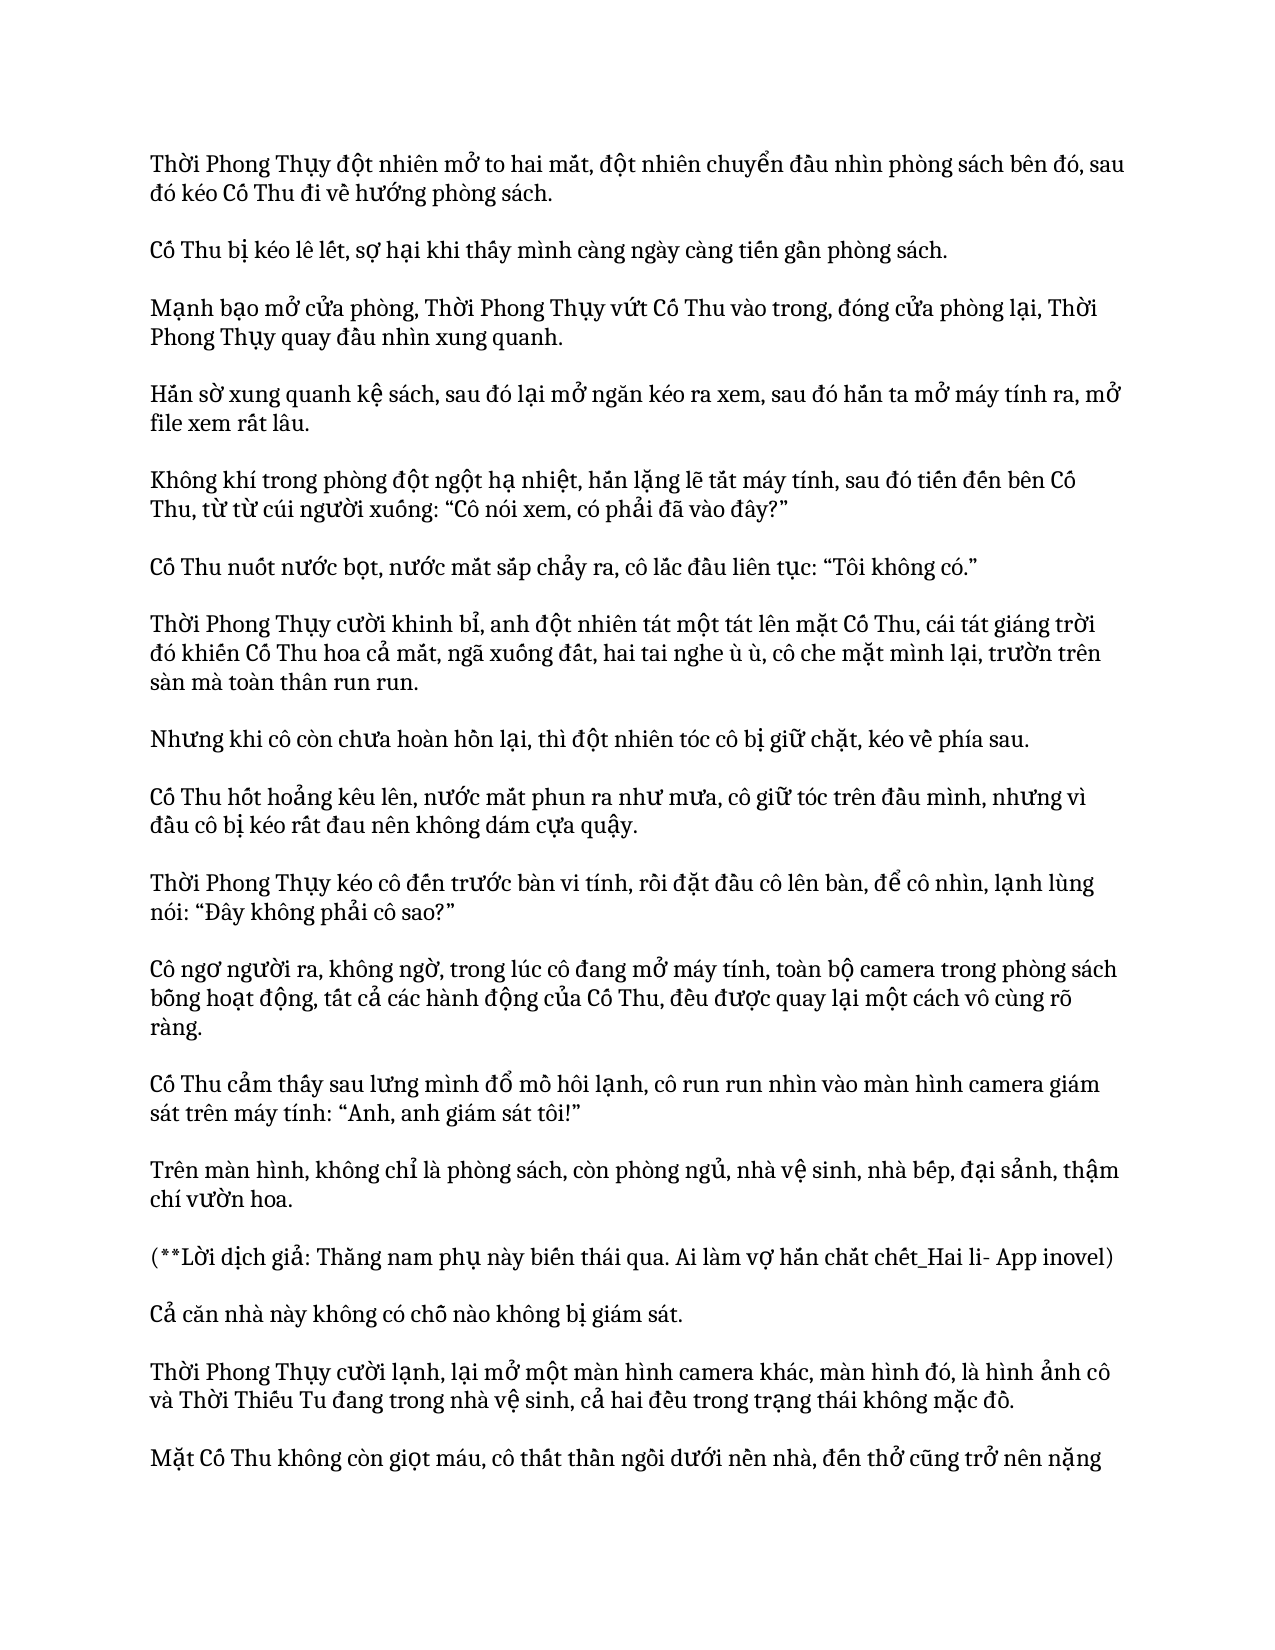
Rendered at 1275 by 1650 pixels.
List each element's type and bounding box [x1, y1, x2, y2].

text [150, 150, 1125, 1472]
